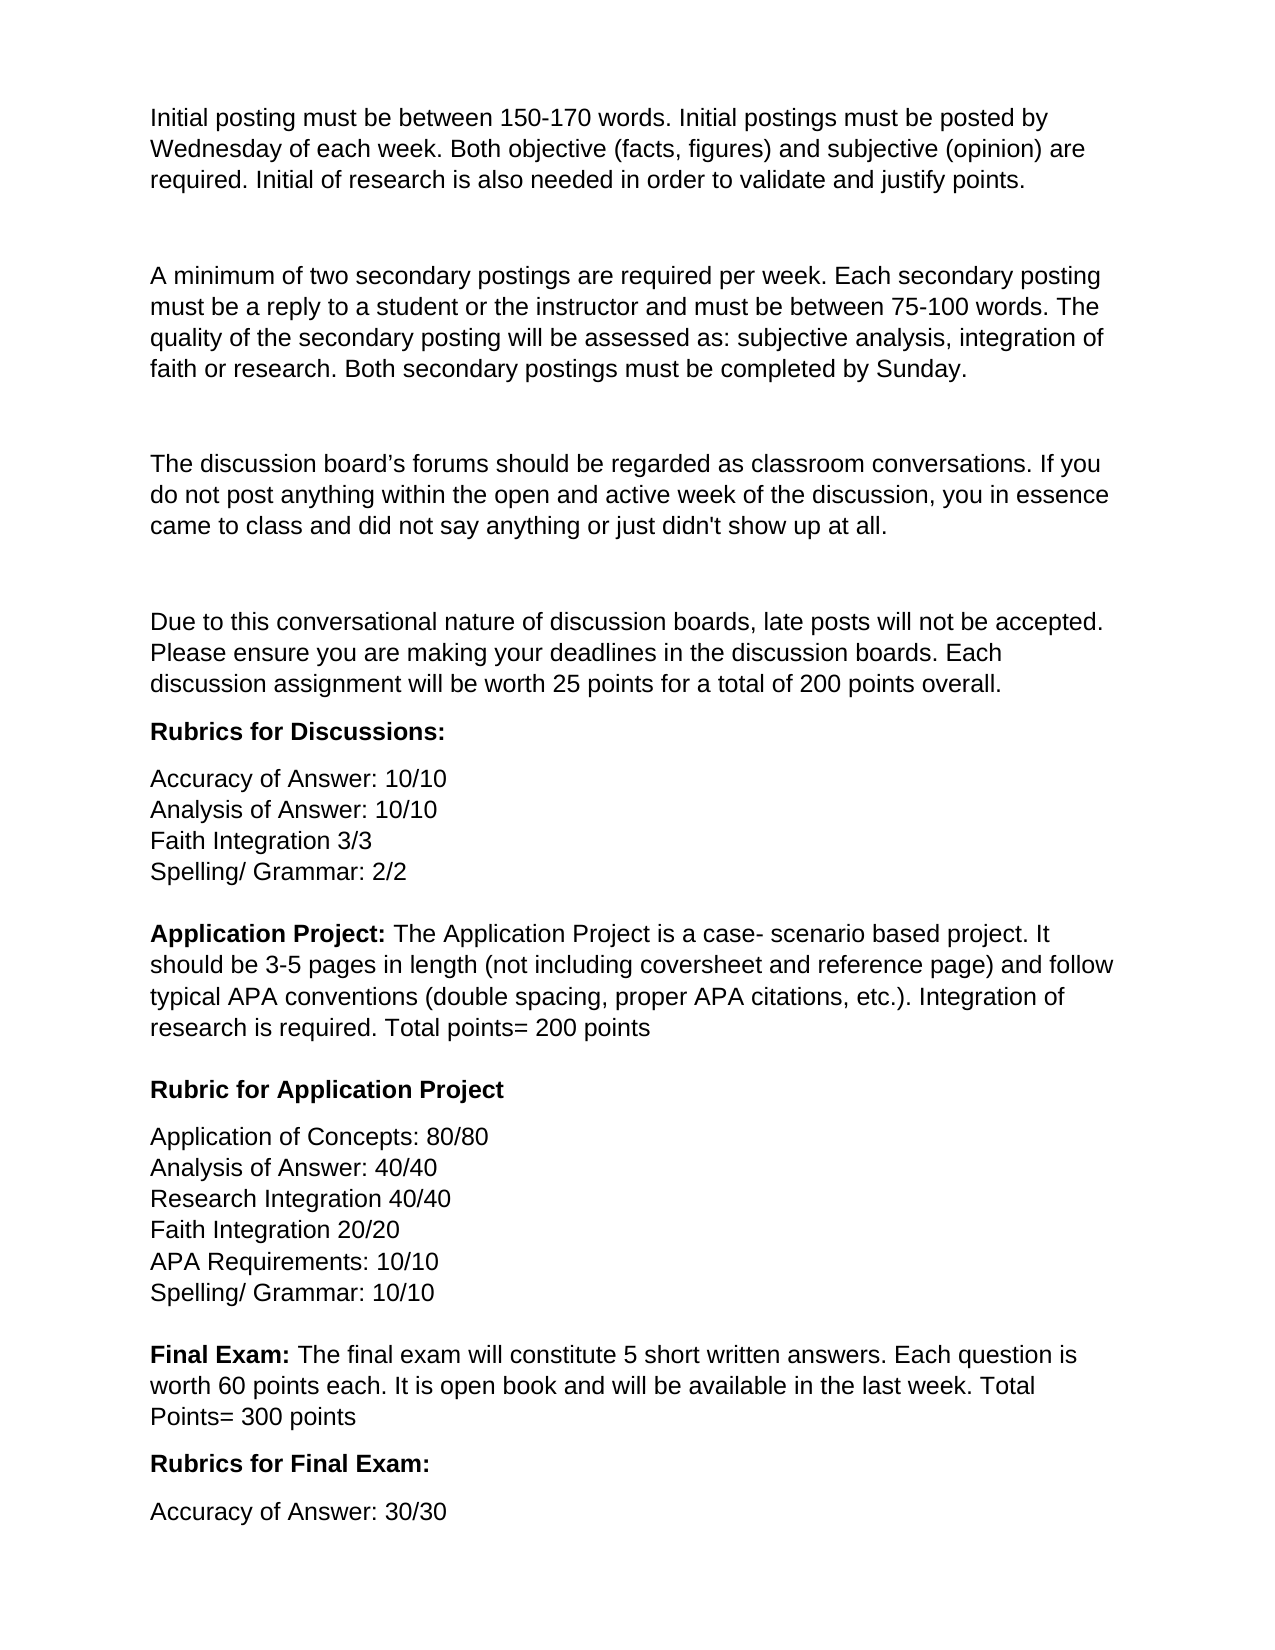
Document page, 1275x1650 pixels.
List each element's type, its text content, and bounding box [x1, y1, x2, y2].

list Research Integration 40/40 [150, 1184, 1125, 1213]
text The discussion board’s forums should be regarded as classroom conversations. If you do not post anything within the open and active week of the discussion, you in essence came to class and did not say anything or just didn't show up at all. [150, 449, 1125, 540]
list Analysis of Answer: 10/10 [150, 795, 1125, 824]
text Initial posting must be between 150-170 words. Initial postings must be posted by Wednesday of each week. Both objective (facts, figures) and subjective (opinion) are required. Initial of research is also needed in order to validate and justify points. [150, 103, 1125, 194]
list Spelling/ Grammar: 2/2 [150, 857, 1125, 886]
text A minimum of two secondary postings are required per week. Each secondary posting must be a reply to a student or the instructor and must be between 75-100 words. The quality of the secondary posting will be assessed as: subjective analysis, integration of faith or research. Both secondary postings must be completed by Sunday. [150, 261, 1125, 382]
text Rubrics for Final Exam: [150, 1449, 1125, 1478]
text Rubrics for Discussions: [150, 716, 1125, 745]
list Faith Integration 20/20 [150, 1215, 1125, 1244]
text Final Exam: The final exam will constitute 5 short written answers. Each question is worth 60 points each. It is open book and will be available in the last week. Total Points= 300 points [150, 1339, 1125, 1430]
list Application of Concepts: 80/80 [150, 1122, 1125, 1151]
list Analysis of Answer: 40/40 [150, 1153, 1125, 1182]
list Spelling/ Grammar: 10/10 [150, 1277, 1125, 1306]
list Accuracy of Answer: 10/10 [150, 764, 1125, 793]
text Rubric for Application Project [150, 1074, 1125, 1103]
list Faith Integration 3/3 [150, 826, 1125, 855]
text Due to this conversational nature of discussion boards, late posts will not be accepted. Please ensure you are making your deadlines in the discussion boards. Each discussion assignment will be worth 25 points for a total of 200 points overall. [150, 607, 1125, 697]
list Accuracy of Answer: 30/30 [150, 1497, 1125, 1526]
list APA Requirements: 10/10 [150, 1246, 1125, 1275]
list Application Project: The Application Project is a case- scenario based project. It should be 3-5 pages in length (not including coversheet and reference page) and follow typical APA conventions (double spacing, proper APA citations, etc.). Integration of research is required. Total points= 200 points [150, 919, 1125, 1041]
